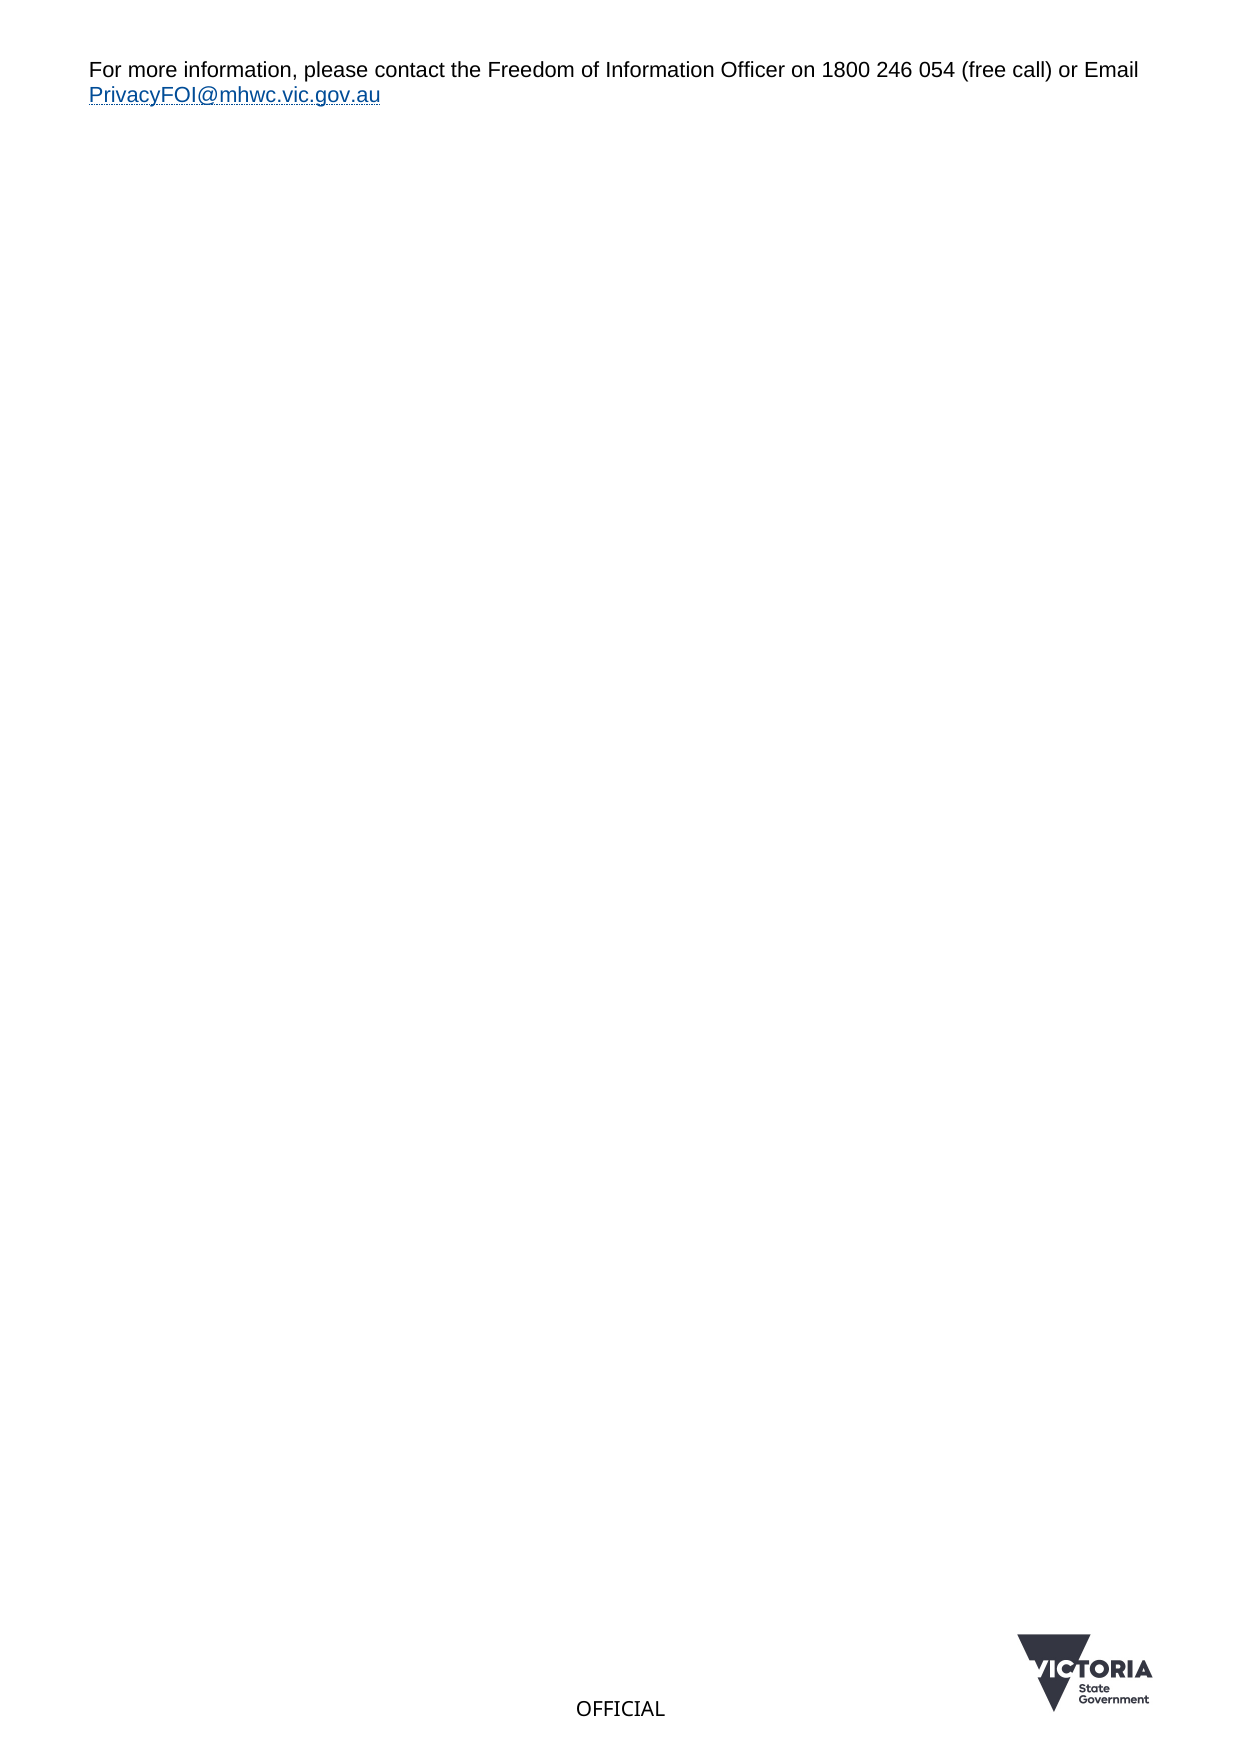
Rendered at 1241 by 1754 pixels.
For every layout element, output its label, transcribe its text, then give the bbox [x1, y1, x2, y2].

text For more information, please contact the Freedom of Information Officer on 1800 246 054 (free call) or Email PrivacyFOI@mhwc.vic.gov.au [89, 57, 1152, 107]
picture [0, 1606, 1241, 1754]
